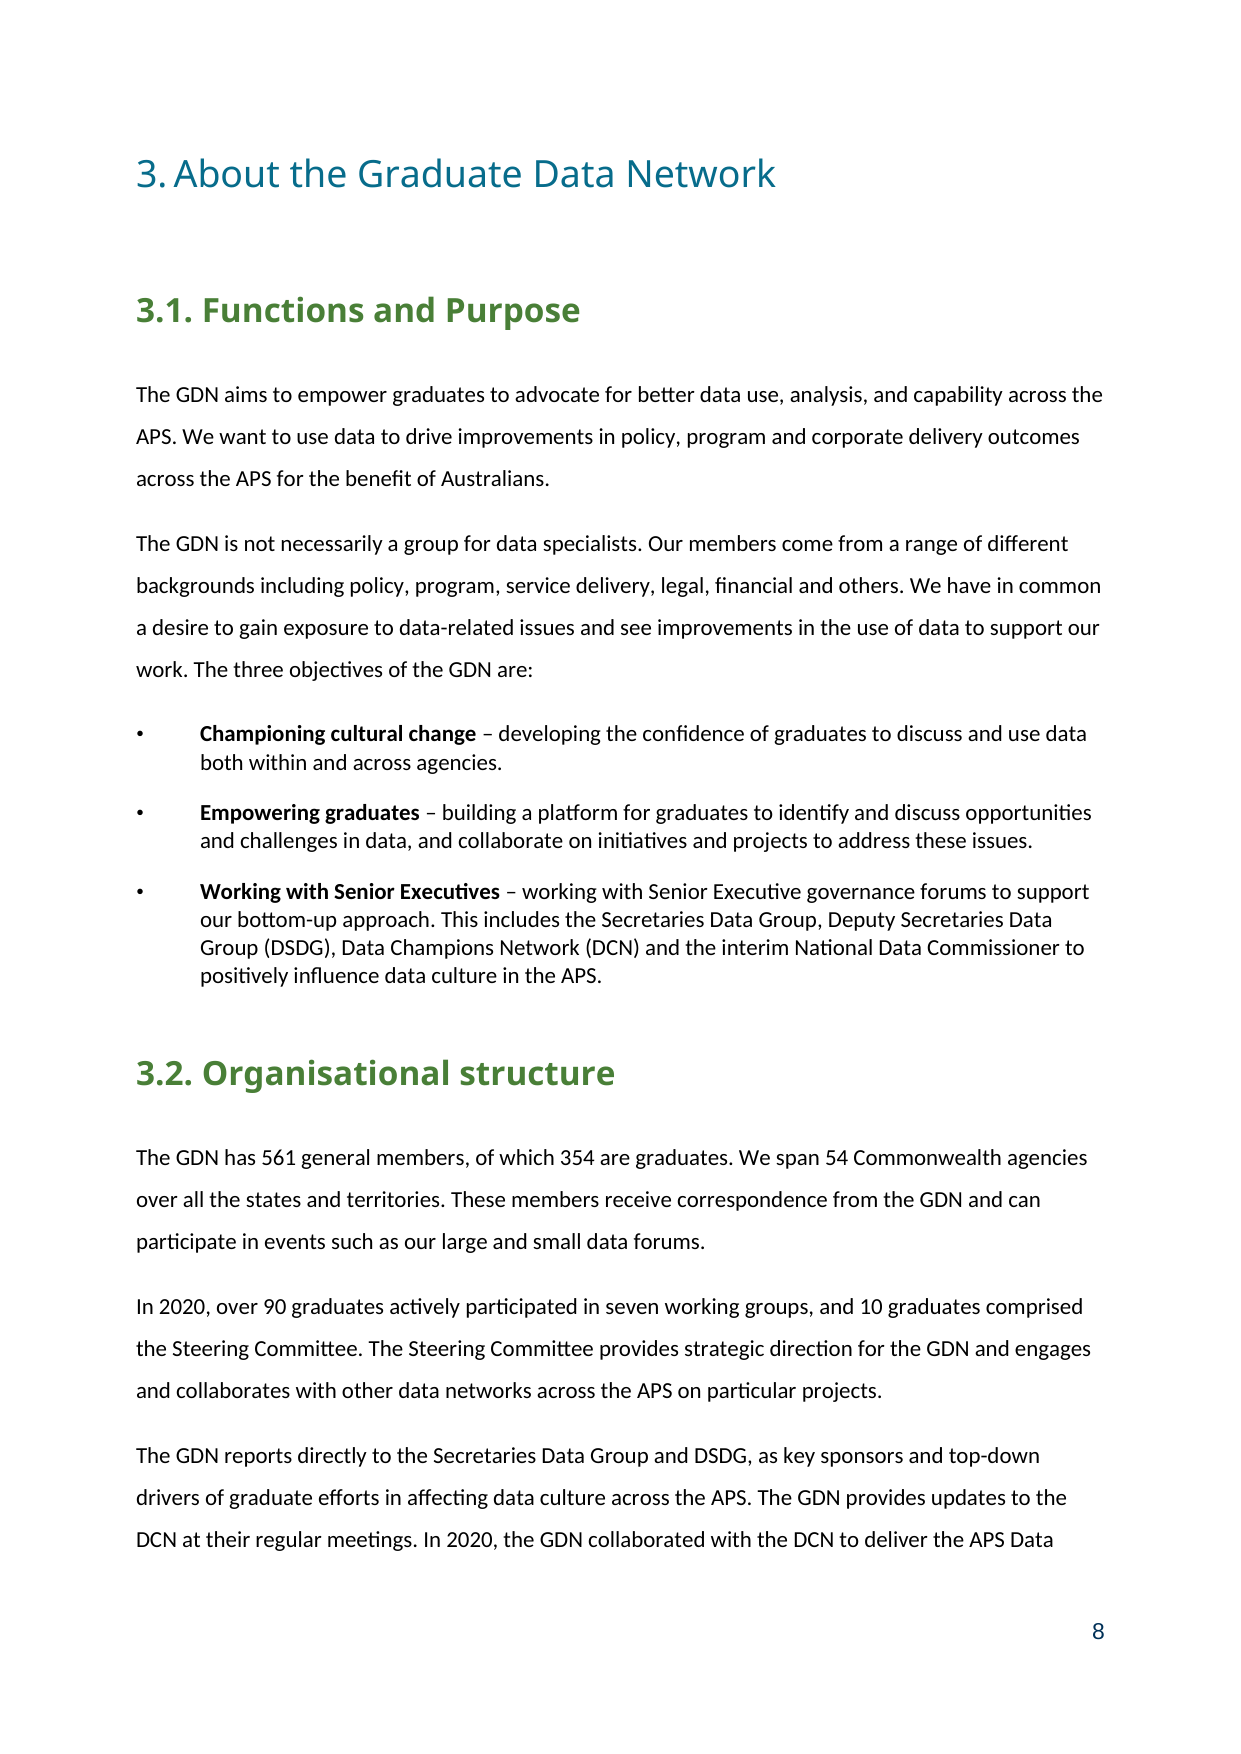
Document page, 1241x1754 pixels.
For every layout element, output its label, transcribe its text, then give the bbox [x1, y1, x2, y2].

subtitle About the Graduate Data Network [136, 148, 1104, 199]
text Championing cultural change – developing the confidence of graduates to discuss and use data both within and across agencies. [136, 719, 1104, 776]
text The GDN has 561 general members, of which 354 are graduates. We span 54 Commonwealth agencies over all the states and territories. These members receive correspondence from the GDN and can participate in events such as our large and small data forums. [136, 1143, 1104, 1255]
text The GDN is not necessarily a group for data specialists. Our members come from a range of different backgrounds including policy, program, service delivery, legal, financial and others. We have in common a desire to gain exposure to data-related issues and see improvements in the use of data to support our work. The three objectives of the GDN are: [136, 529, 1104, 683]
text The GDN aims to empower graduates to advocate for better data use, analysis, and capability across the APS. We want to use data to drive improvements in policy, program and corporate delivery outcomes across the APS for the benefit of Australians. [136, 380, 1104, 492]
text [136, 1441, 1104, 1553]
text In 2020, over 90 graduates actively participated in seven working groups, and 10 graduates comprised the Steering Committee. The Steering Committee provides strategic direction for the GDN and engages and collaborates with other data networks across the APS on particular projects. [136, 1292, 1104, 1404]
text Working with Senior Executives – working with Senior Executive governance forums to support our bottom-up approach. This includes the Secretaries Data Group, Deputy Secretaries Data Group (DSDG), Data Champions Network (DCN) and the interim National Data Commissioner to positively influence data culture in the APS. [136, 877, 1104, 989]
subtitle 3.1. Functions and Purpose [136, 287, 1104, 332]
text Empowering graduates – building a platform for graduates to identify and discuss opportunities and challenges in data, and collaborate on initiatives and projects to address these issues. [136, 798, 1104, 854]
subtitle 3.2. Organisational structure [136, 1050, 1104, 1095]
